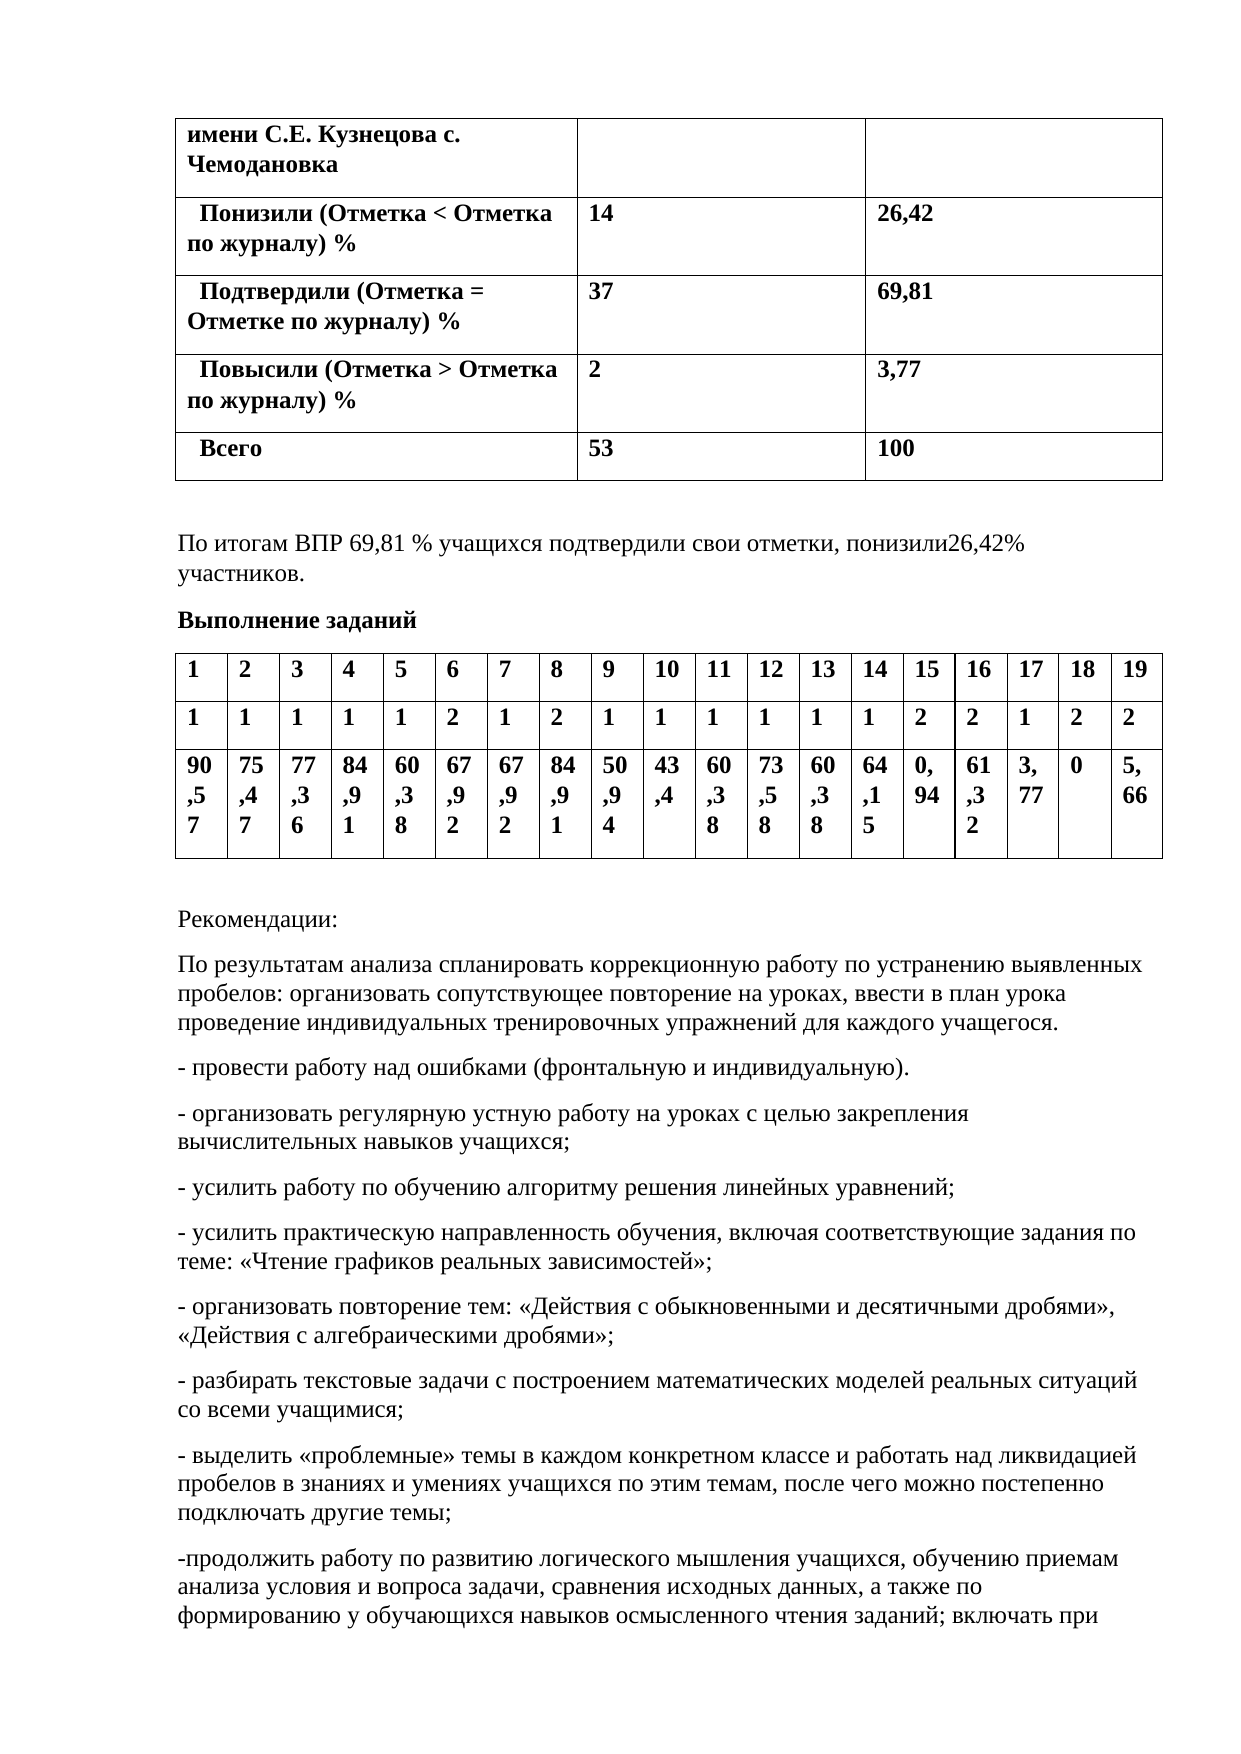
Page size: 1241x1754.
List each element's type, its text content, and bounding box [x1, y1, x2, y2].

text По результатам анализа спланировать коррекционную работу по устранению выявленных пробелов: организовать сопутствующее повторение на уроках, ввести в план урока проведение индивидуальных тренировочных упражнений для каждого учащегося. [177, 949, 1152, 1036]
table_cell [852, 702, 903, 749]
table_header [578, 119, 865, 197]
text - усилить работу по обучению алгоритму решения линейных уравнений; [177, 1172, 1152, 1201]
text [177, 1543, 1152, 1629]
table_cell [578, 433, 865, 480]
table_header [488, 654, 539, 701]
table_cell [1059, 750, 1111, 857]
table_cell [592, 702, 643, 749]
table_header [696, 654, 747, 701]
text - организовать повторение тем: «Действия с обыкновенными и десятичными дробями», «Действия с алгебраическими дробями»; [177, 1291, 1152, 1349]
text - провести работу над ошибками (фронтальную и индивидуальную). [177, 1052, 1152, 1081]
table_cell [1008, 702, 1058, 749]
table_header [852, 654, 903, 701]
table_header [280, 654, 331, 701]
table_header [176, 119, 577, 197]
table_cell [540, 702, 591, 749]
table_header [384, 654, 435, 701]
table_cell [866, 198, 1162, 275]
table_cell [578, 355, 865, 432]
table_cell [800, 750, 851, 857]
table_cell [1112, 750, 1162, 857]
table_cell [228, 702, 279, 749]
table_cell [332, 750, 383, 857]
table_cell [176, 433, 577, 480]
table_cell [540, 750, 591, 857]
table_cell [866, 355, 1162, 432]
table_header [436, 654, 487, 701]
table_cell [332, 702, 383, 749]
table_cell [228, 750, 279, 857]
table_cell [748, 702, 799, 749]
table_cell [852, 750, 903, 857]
text - выделить «проблемные» темы в каждом конкретном классе и работать над ликвидацией пробелов в знаниях и умениях учащихся по этим темам, после чего можно постепенно подключать другие темы; [177, 1440, 1152, 1526]
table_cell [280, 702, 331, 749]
text Рекомендации: [177, 904, 1152, 933]
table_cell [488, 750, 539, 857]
text - усилить практическую направленность обучения, включая соответствующие задания по теме: «Чтение графиков реальных зависимостей»; [177, 1217, 1152, 1275]
text Выполнение заданий [177, 606, 1152, 634]
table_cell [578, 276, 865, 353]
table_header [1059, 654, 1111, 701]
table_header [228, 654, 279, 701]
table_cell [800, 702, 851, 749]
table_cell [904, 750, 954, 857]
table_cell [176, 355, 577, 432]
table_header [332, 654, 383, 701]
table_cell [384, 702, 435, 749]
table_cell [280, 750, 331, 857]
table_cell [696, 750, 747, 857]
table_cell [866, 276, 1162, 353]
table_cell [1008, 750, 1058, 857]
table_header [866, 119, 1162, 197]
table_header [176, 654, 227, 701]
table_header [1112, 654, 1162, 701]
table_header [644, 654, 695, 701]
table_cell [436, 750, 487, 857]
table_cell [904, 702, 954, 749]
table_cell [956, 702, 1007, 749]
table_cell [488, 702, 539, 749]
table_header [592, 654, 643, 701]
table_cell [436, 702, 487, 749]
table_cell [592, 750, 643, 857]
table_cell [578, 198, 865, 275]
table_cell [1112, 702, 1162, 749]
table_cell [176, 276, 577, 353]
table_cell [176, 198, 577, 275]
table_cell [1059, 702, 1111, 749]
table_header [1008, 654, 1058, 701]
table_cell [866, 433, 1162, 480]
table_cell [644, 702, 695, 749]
text - разбирать текстовые задачи с построением математических моделей реальных ситуаций со всеми учащимися; [177, 1366, 1152, 1423]
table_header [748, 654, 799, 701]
text - организовать регулярную устную работу на уроках с целью закрепления вычислительных навыков учащихся; [177, 1098, 1152, 1155]
text По итогам ВПР 69,81 % учащихся подтвердили свои отметки, понизили26,42% участников. [177, 528, 1152, 587]
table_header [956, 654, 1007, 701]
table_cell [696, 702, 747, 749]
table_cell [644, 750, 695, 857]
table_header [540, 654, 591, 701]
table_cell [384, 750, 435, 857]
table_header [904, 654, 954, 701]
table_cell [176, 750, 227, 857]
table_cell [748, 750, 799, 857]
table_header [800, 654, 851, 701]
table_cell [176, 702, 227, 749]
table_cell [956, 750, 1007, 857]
